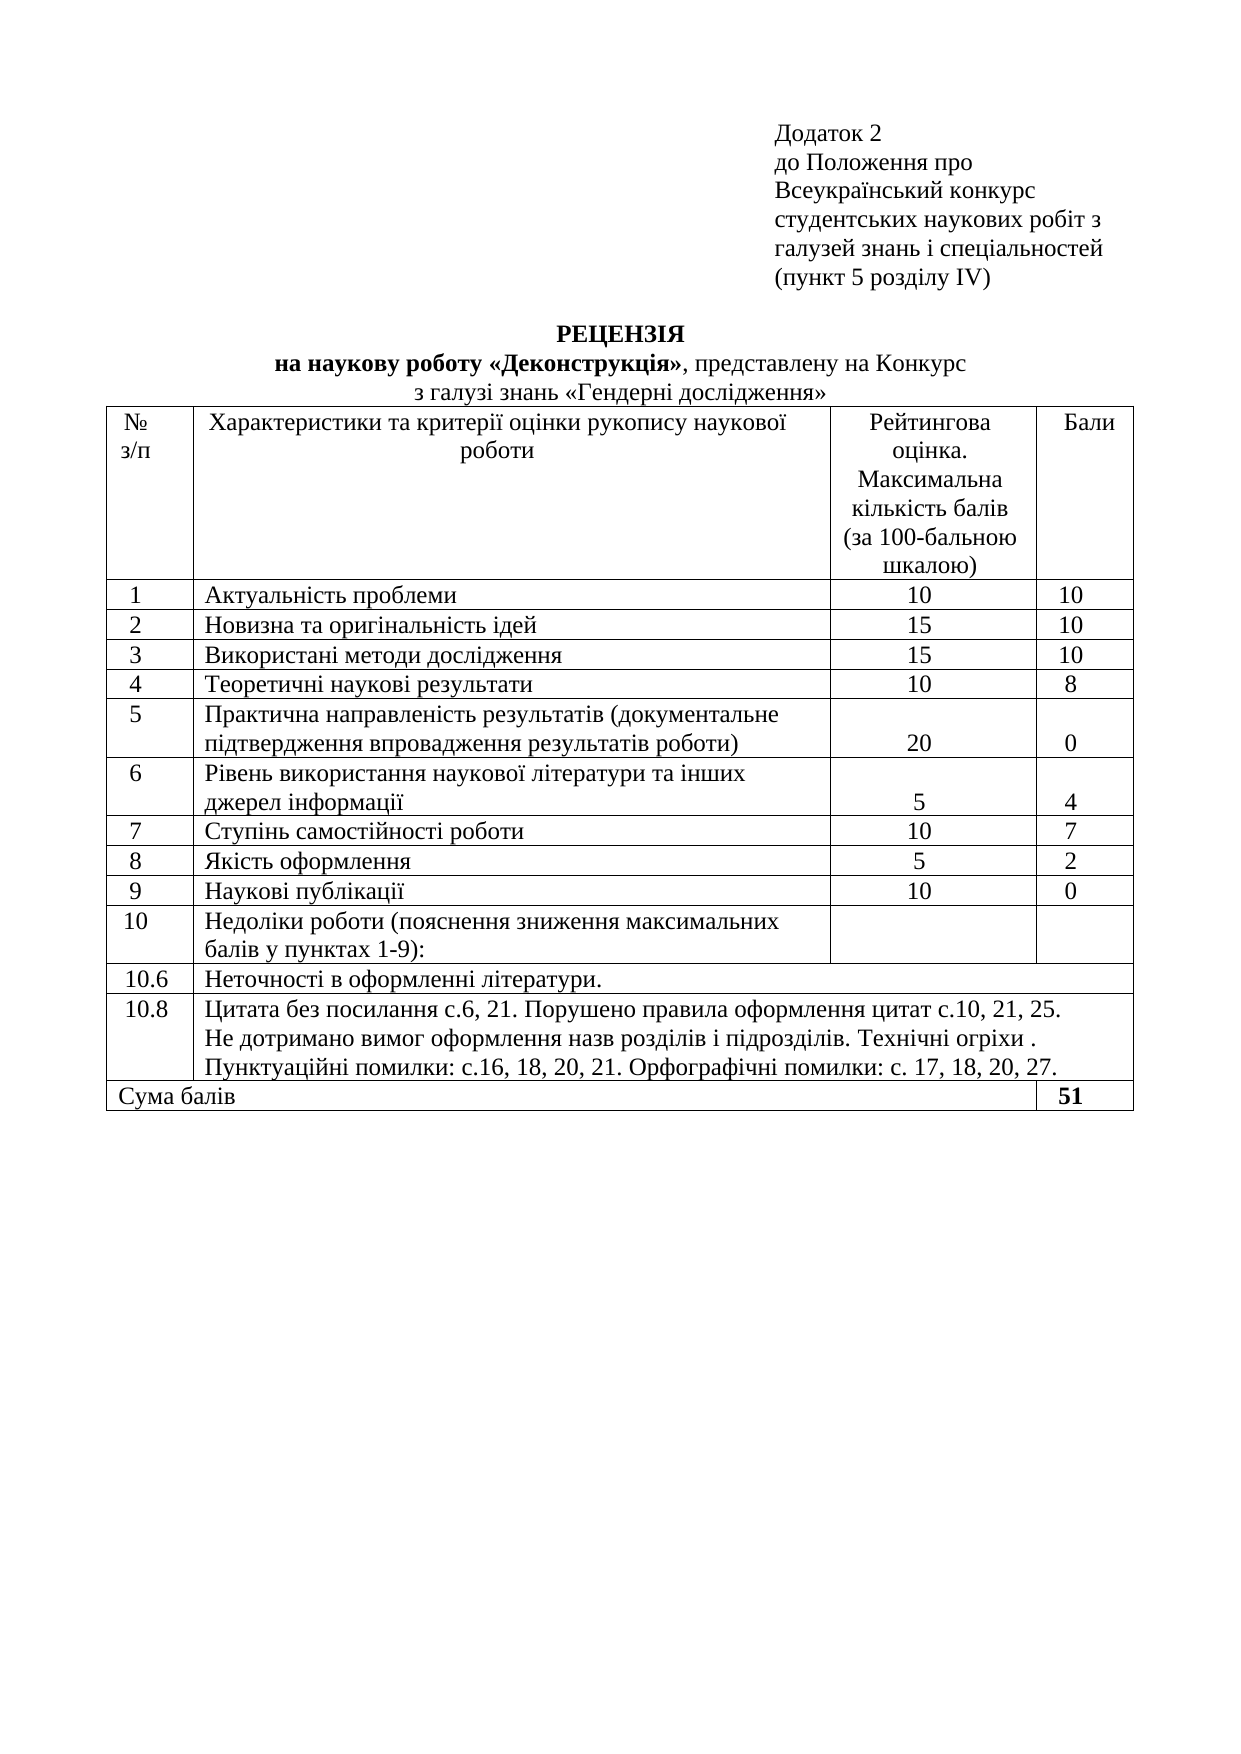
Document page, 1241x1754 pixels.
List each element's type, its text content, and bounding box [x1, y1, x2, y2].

text Додаток 2 [774, 118, 1123, 147]
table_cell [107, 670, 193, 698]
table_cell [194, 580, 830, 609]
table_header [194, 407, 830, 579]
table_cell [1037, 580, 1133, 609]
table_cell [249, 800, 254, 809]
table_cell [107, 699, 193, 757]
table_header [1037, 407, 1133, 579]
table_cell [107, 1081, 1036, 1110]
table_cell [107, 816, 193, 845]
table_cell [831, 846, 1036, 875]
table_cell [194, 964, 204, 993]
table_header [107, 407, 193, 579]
text до Положення про Всеукраїнський конкурс студентських наукових робіт з галузей знань і спеціальностей [774, 147, 1123, 262]
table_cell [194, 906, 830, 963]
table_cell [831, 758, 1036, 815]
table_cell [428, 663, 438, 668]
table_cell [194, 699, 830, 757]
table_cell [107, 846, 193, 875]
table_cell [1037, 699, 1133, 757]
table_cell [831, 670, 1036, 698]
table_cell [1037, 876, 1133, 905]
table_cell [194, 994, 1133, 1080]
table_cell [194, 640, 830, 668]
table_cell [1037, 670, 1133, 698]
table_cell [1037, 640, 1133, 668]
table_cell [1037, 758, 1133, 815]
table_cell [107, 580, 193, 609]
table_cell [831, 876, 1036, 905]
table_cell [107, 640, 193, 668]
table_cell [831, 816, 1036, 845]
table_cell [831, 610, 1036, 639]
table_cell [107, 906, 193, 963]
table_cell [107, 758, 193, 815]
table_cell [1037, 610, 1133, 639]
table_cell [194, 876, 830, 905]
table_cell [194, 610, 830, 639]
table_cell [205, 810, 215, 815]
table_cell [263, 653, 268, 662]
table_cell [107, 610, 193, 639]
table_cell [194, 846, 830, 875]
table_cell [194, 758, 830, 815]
text РЕЦЕНЗІЯ [118, 319, 1123, 348]
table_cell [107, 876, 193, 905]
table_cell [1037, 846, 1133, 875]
text на наукову роботу «Деконструкція», представлену на Конкурс [118, 348, 1123, 377]
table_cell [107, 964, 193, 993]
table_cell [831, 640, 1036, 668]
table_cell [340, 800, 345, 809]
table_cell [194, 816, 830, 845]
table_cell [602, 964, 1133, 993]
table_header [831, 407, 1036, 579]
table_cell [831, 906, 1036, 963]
text з галузі знань «Гендерні дослідження» [118, 377, 1123, 406]
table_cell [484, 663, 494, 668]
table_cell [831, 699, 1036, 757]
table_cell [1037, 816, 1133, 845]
text (пункт 5 розділу ІV) [774, 262, 1123, 291]
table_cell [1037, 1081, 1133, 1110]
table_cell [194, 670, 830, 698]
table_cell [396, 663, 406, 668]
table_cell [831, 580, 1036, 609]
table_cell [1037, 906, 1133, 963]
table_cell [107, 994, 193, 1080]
